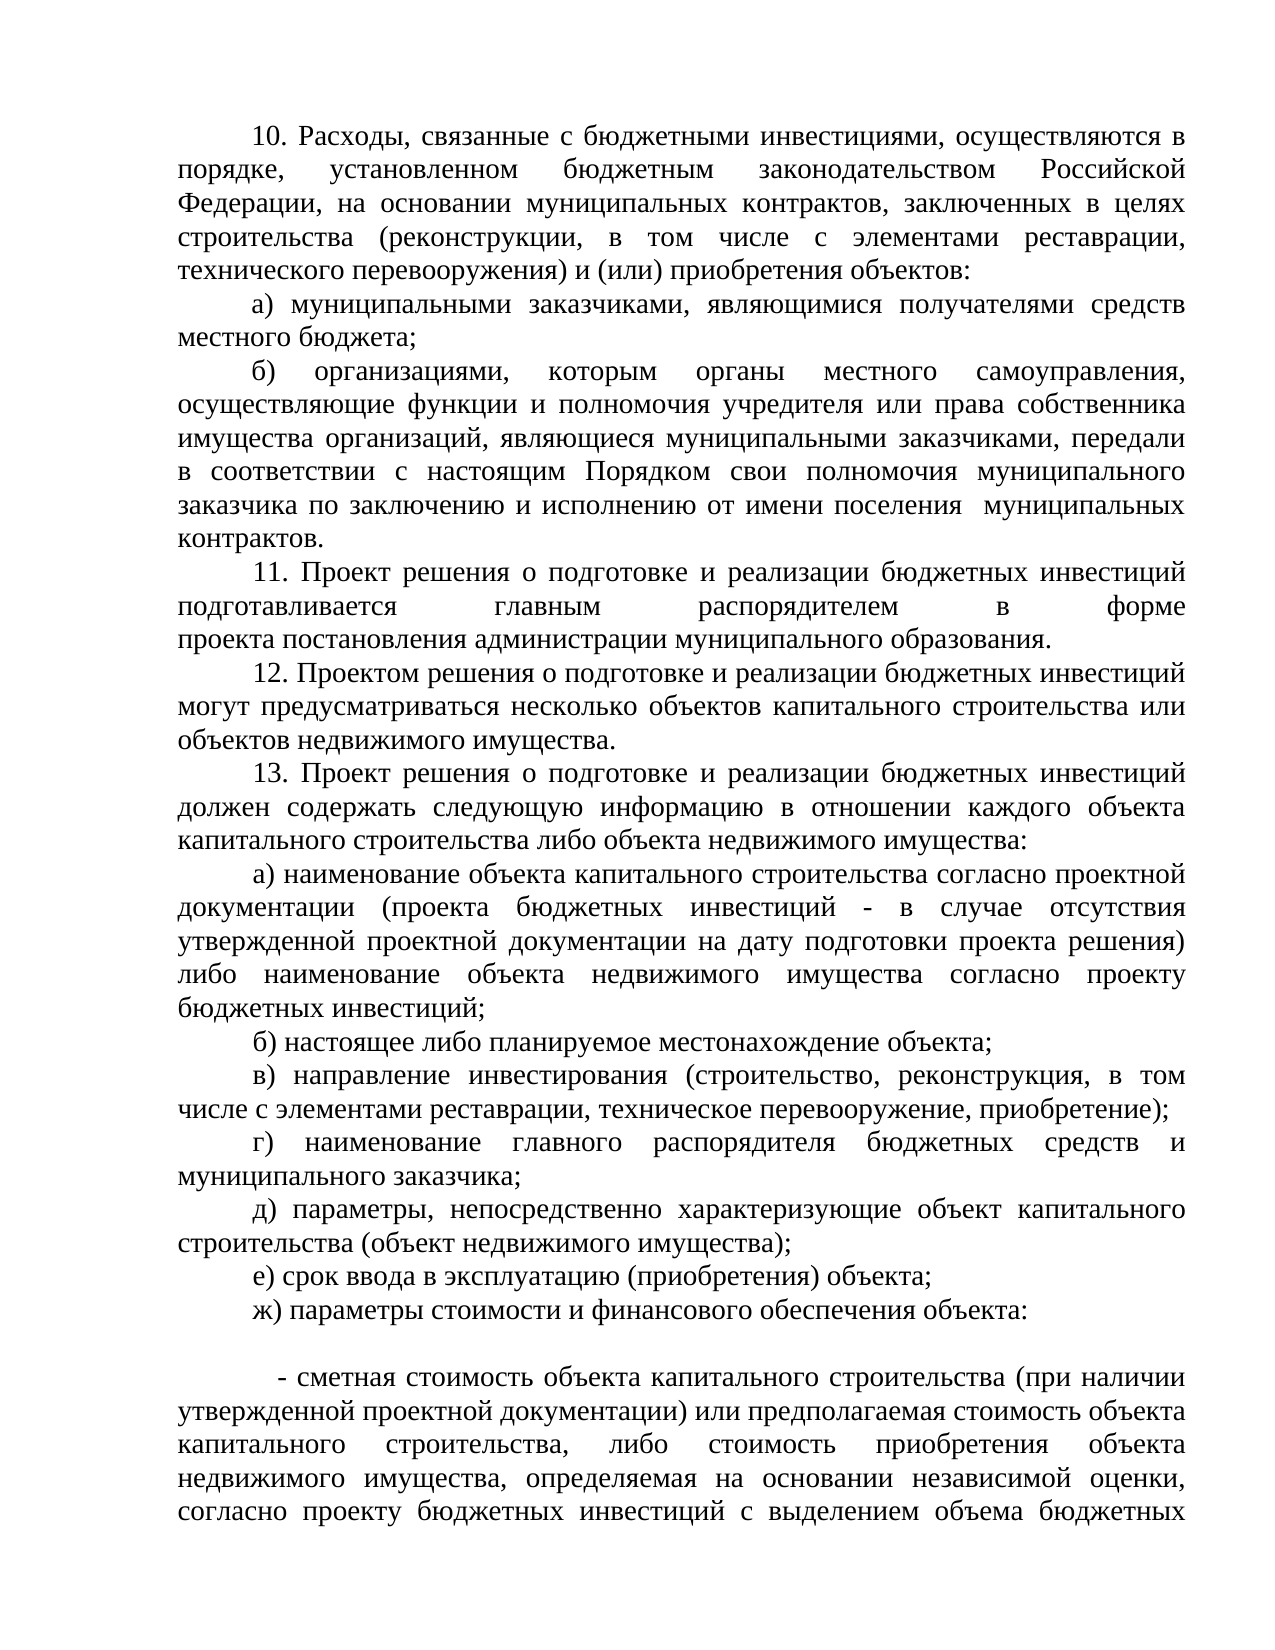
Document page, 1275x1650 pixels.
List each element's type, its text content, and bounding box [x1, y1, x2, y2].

text 12. Проектом решения о подготовке и реализации бюджетных инвестиций могут предусматриваться несколько объектов капитального строительства или объектов недвижимого имущества. [177, 655, 1186, 755]
text ж) параметры стоимости и финансового обеспечения объекта: [177, 1292, 1186, 1326]
text б) организациями, которым органы местного самоуправления, осуществляющие функции и полномочия учредителя или права собственника имущества организаций, являющиеся муниципальными заказчиками, передали в соответствии с настоящим Порядком свои полномочия муниципального заказчика по заключению и исполнению от имени поселения муниципальных контрактов. [177, 353, 1186, 554]
text а) наименование объекта капитального строительства согласно проектной документации (проекта бюджетных инвестиций - в случае отсутствия утвержденной проектной документации на дату подготовки проекта решения) либо наименование объекта недвижимого имущества согласно проекту бюджетных инвестиций; [177, 856, 1186, 1024]
text д) параметры, непосредственно характеризующие объект капитального строительства (объект недвижимого имущества); [177, 1191, 1186, 1258]
text в) направление инвестирования (строительство, реконструкция, в том числе с элементами реставрации, техническое перевооружение, приобретение); [177, 1057, 1186, 1124]
text 11. Проект решения о подготовке и реализации бюджетных инвестиций подготавливается главным распорядителем в форме проекта постановления администрации муниципального образования. [177, 554, 1186, 655]
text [177, 1359, 1186, 1527]
text а) муниципальными заказчиками, являющимися получателями средств местного бюджета; [177, 286, 1186, 353]
text г) наименование главного распорядителя бюджетных средств и муниципального заказчика; [177, 1124, 1186, 1191]
text 13. Проект решения о подготовке и реализации бюджетных инвестиций должен содержать следующую информацию в отношении каждого объекта капитального строительства либо объекта недвижимого имущества: [177, 755, 1186, 856]
text б) настоящее либо планируемое местонахождение объекта; [177, 1024, 1186, 1057]
text е) срок ввода в эксплуатацию (приобретения) объекта; [177, 1258, 1186, 1292]
text 10. Расходы, связанные с бюджетными инвестициями, осуществляются в порядке, установленном бюджетным законодательством Российской Федерации, на основании муниципальных контрактов, заключенных в целях строительства (реконструкции, в том числе с элементами реставрации, технического перевооружения) и (или) приобретения объектов: [177, 118, 1186, 286]
